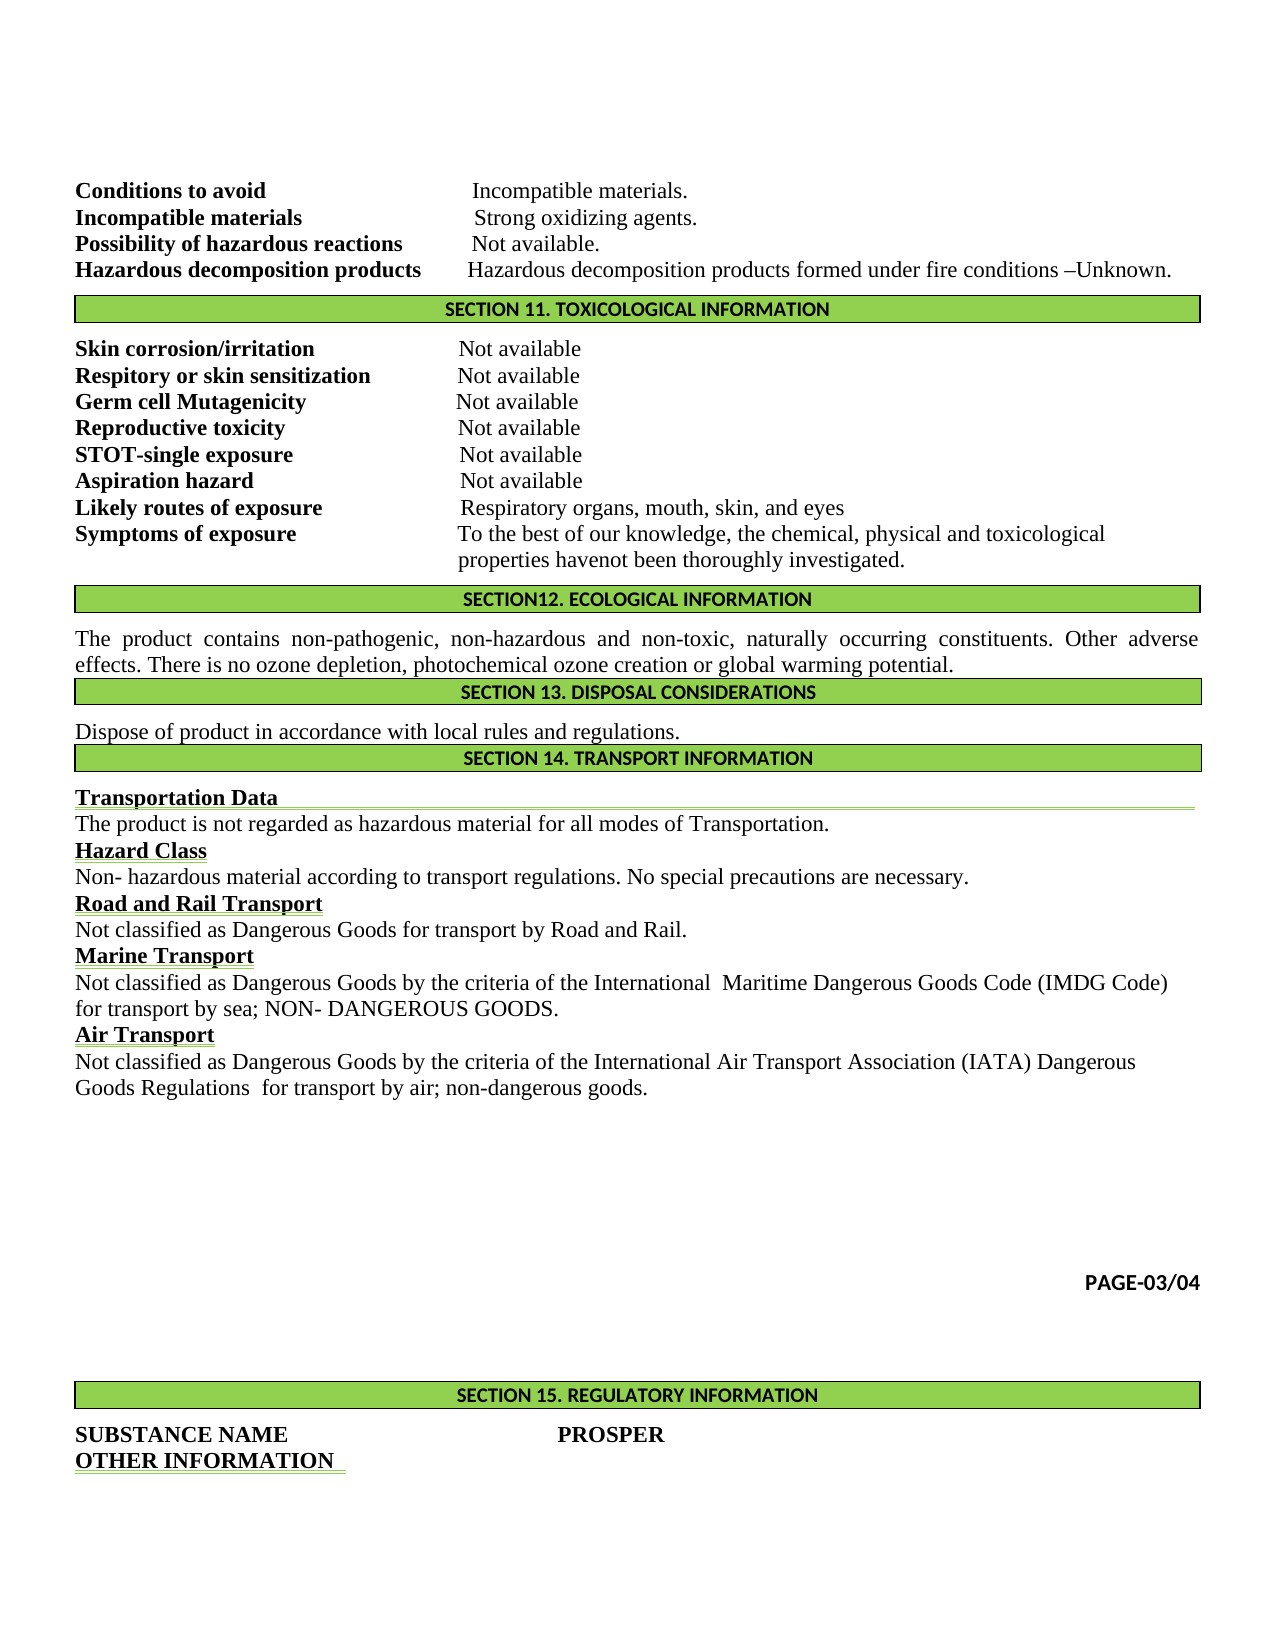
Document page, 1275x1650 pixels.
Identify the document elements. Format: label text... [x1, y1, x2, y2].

text Road and Rail Transport Not classified as Dangerous Goods for transport by Road and Rail. [75, 889, 1200, 942]
table_header SECTION 13. DISPOSAL CONSIDERATIONS [76, 679, 1201, 704]
text Transportation Data The product is not regarded as hazardous material for all modes of Transportation. Hazard Class Non- hazardous material according to transport regulations. No special precautions are necessary. [75, 784, 1200, 889]
text Incompatible materials Strong oxidizing agents. Possibility of hazardous reactions Not available. Hazardous decomposition products Hazardous decomposition products formed under fire conditions –Unknown. [75, 204, 1200, 283]
text Air Transport Not classified as Dangerous Goods by the criteria of the International Air Transport Association (IATA) Dangerous Goods Regulations for transport by air; non-dangerous goods. [75, 1021, 1200, 1100]
text Conditions to avoid Incompatible materials. [75, 177, 1200, 204]
text Marine Transport Not classified as Dangerous Goods by the criteria of the International Maritime Dangerous Goods Code (IMDG Code) for transport by sea; NON- DANGEROUS GOODS. [75, 942, 1200, 1021]
table_header SECTION 14. TRANSPORT INFORMATION [76, 745, 1201, 771]
text properties havenot been thoroughly investigated. [75, 546, 1200, 573]
text Symptoms of exposure To the best of our knowledge, the chemical, physical and toxicological [75, 520, 1200, 546]
text PAGE-03/04 [900, 1239, 1200, 1296]
text Respitory or skin sensitization Not available [75, 362, 1200, 388]
table_header SECTION12. ECOLOGICAL INFORMATION [76, 586, 1199, 612]
text The product contains non-pathogenic, non-hazardous and non-toxic, naturally occurring constituents. Other adverse effects. There is no ozone depletion, photochemical ozone creation or global warming potential. [75, 625, 1200, 678]
text Germ cell Mutagenicity Not available Reproductive toxicity Not available STOT-single exposure Not available Aspiration hazard Not available [75, 388, 1200, 493]
text Dispose of product in accordance with local rules and regulations. [75, 718, 1202, 744]
text OTHER INFORMATION [75, 1447, 1200, 1474]
text SUBSTANCE NAME PROSPER [75, 1421, 1200, 1447]
text Skin corrosion/irritation Not available [75, 335, 1200, 362]
table_header SECTION 11. TOXICOLOGICAL INFORMATION [76, 296, 1199, 322]
text Likely routes of exposure Respiratory organs, mouth, skin, and eyes [75, 493, 1200, 520]
table_header SECTION 15. REGULATORY INFORMATION [76, 1382, 1199, 1408]
